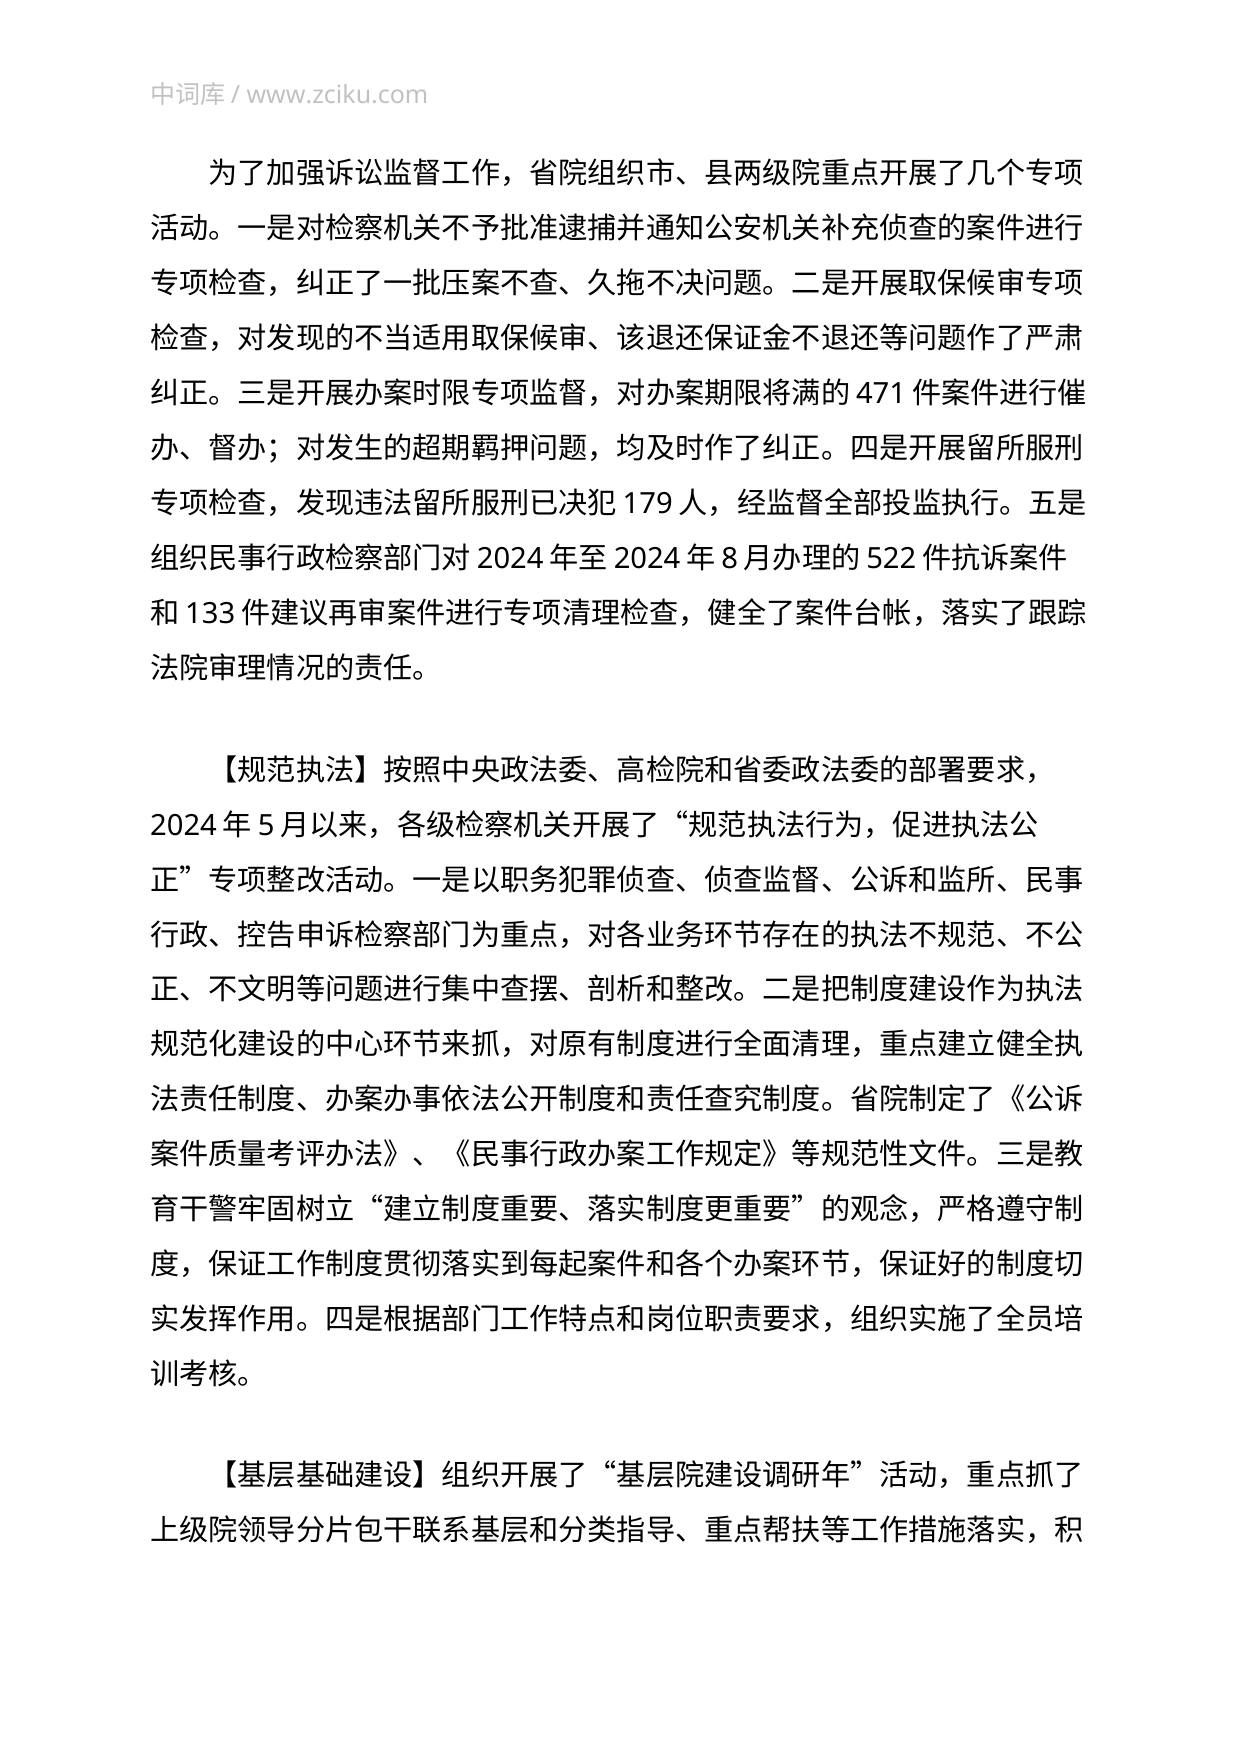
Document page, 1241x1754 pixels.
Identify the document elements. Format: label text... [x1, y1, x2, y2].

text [150, 1452, 1090, 1549]
text 为了加强诉讼监督工作，省院组织市、县两级院重点开展了几个专项活动。一是对检察机关不予批准逮捕并通知公安机关补充侦查的案件进行专项检查，纠正了一批压案不查、久拖不决问题。二是开展取保候审专项检查，对发现的不当适用取保候审、该退还保证金不退还等问题作了严肃纠正。三是开展办案时限专项监督，对办案期限将满的471件案件进行催办、督办；对发生的超期羁押问题，均及时作了纠正。四是开展留所服刑专项检查，发现违法留所服刑已决犯179人，经监督全部投监执行。五是组织民事行政检察部门对2024年至2024年8月办理的522件抗诉案件和133件建议再审案件进行专项清理检查，健全了案件台帐，落实了跟踪法院审理情况的责任。 [150, 150, 1090, 687]
text 【规范执法】按照中央政法委、高检院和省委政法委的部署要求，2024年5月以来，各级检察机关开展了“规范执法行为，促进执法公正”专项整改活动。一是以职务犯罪侦查、侦查监督、公诉和监所、民事行政、控告申诉检察部门为重点，对各业务环节存在的执法不规范、不公正、不文明等问题进行集中查摆、剖析和整改。二是把制度建设作为执法规范化建设的中心环节来抓，对原有制度进行全面清理，重点建立健全执法责任制度、办案办事依法公开制度和责任查究制度。省院制定了《公诉案件质量考评办法》、《民事行政办案工作规定》等规范性文件。三是教育干警牢固树立“建立制度重要、落实制度更重要”的观念，严格遵守制度，保证工作制度贯彻落实到每起案件和各个办案环节，保证好的制度切实发挥作用。四是根据部门工作特点和岗位职责要求，组织实施了全员培训考核。 [150, 746, 1090, 1392]
